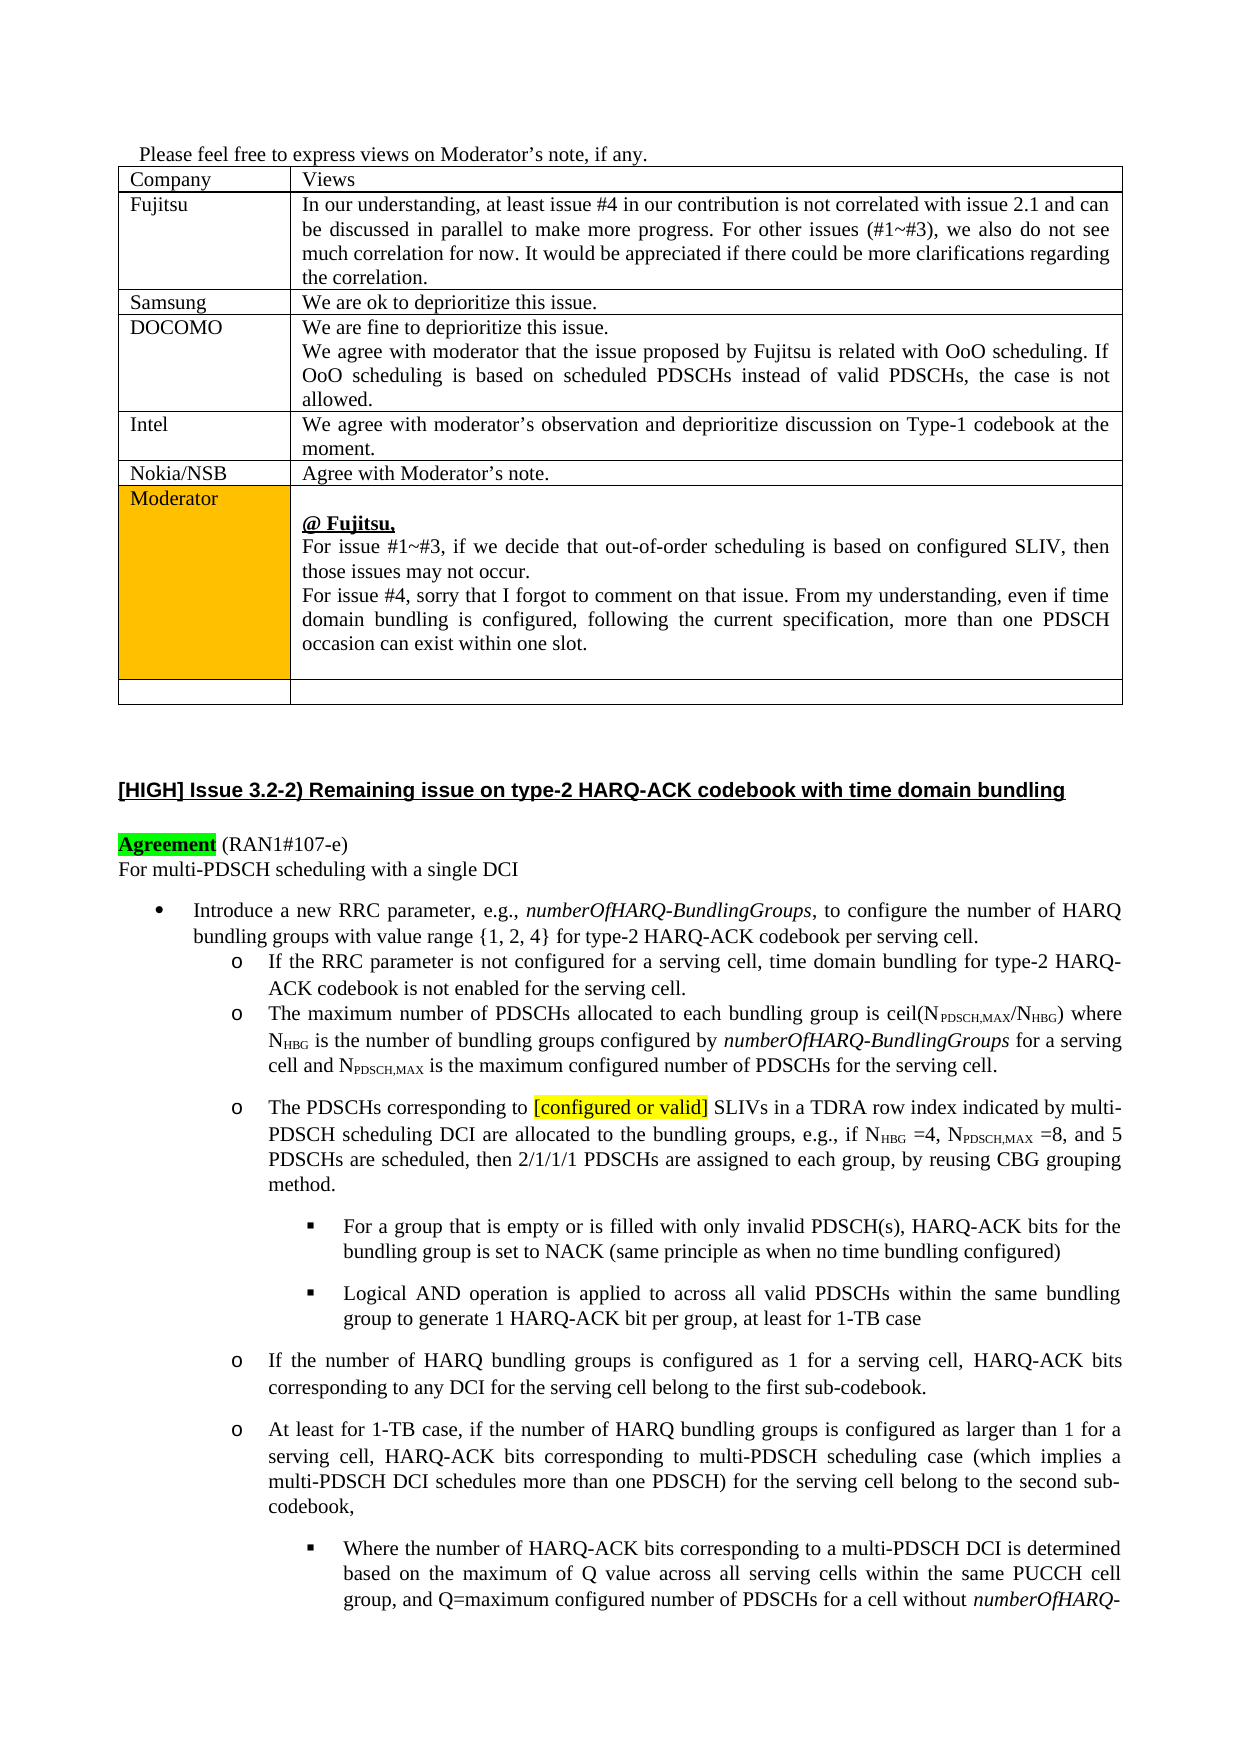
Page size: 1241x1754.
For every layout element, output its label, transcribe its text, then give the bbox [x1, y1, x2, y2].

text For multi-PDSCH scheduling with a single DCI [118, 856, 1122, 881]
table_cell @ Fujitsu, For issue #1~#3, if we decide that out-of-order scheduling is based on configured SLIV, then those issues may not occur. For issue #4, sorry that I forgot to comment on that issue. From my understanding, even if time domain bundling is configured, following the current specification, more than one PDSCH occasion can exist within one slot. [291, 486, 1122, 679]
table_cell [119, 680, 290, 704]
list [306, 1536, 1122, 1611]
list Introduce a new RRC parameter, e.g., numberOfHARQ-BundlingGroups, to configure the number of HARQ bundling groups with value range {1, 2, 4} for type-2 HARQ-ACK codebook per serving cell. [156, 898, 1122, 948]
table_header Views [291, 167, 1122, 191]
list If the number of HARQ bundling groups is configured as 1 for a serving cell, HARQ-ACK bits corresponding to any DCI for the serving cell belong to the first sub-codebook. [231, 1348, 1122, 1399]
text Please feel free to express views on Moderator’s note, if any. [118, 142, 1122, 166]
table_cell We agree with moderator’s observation and deprioritize discussion on Type-1 codebook at the moment. [291, 412, 1122, 460]
table_cell Moderator [119, 486, 290, 679]
list If the RRC parameter is not configured for a serving cell, time domain bundling for type-2 HARQ-ACK codebook is not enabled for the serving cell. [231, 949, 1122, 1000]
text Agreement (RAN1#107-e) [118, 832, 1122, 856]
table_cell In our understanding, at least issue #4 in our contribution is not correlated with issue 2.1 and can be discussed in parallel to make more progress. For other issues (#1~#3), we also do not see much correlation for now. It would be appreciated if there could be more clarifications regarding the correlation. [291, 193, 1122, 289]
table_cell Intel [119, 412, 290, 460]
table_cell Nokia/NSB [119, 461, 290, 485]
table_cell Agree with Moderator’s note. [291, 461, 1122, 485]
table_cell [291, 680, 1122, 704]
list Logical AND operation is applied to across all valid PDSCHs within the same bundling group to generate 1 HARQ-ACK bit per group, at least for 1-TB case [306, 1281, 1122, 1330]
table_cell DOCOMO [119, 315, 290, 411]
list The PDSCHs corresponding to [configured or valid] SLIVs in a TDRA row index indicated by multi-PDSCH scheduling DCI are allocated to the bundling groups, e.g., if NHBG =4, NPDSCH,MAX =8, and 5 PDSCHs are scheduled, then 2/1/1/1 PDSCHs are assigned to each group, by reusing CBG grouping method. [231, 1095, 1122, 1196]
table_cell Fujitsu [119, 193, 290, 289]
subtitle [HIGH] Issue 3.2-2) Remaining issue on type-2 HARQ-ACK codebook with time domain bundling [118, 778, 1122, 802]
table_cell We are fine to deprioritize this issue. We agree with moderator that the issue proposed by Fujitsu is related with OoO scheduling. If OoO scheduling is based on scheduled PDSCHs instead of valid PDSCHs, the case is not allowed. [291, 315, 1122, 411]
list At least for 1-TB case, if the number of HARQ bundling groups is configured as larger than 1 for a serving cell, HARQ-ACK bits corresponding to multi-PDSCH scheduling case (which implies a multi-PDSCH DCI schedules more than one PDSCH) for the serving cell belong to the second sub-codebook, [231, 1417, 1122, 1518]
table_cell Samsung [119, 290, 290, 314]
list The maximum number of PDSCHs allocated to each bundling group is ceil(NPDSCH,MAX/NHBG) where NHBG is the number of bundling groups configured by numberOfHARQ-BundlingGroups for a serving cell and NPDSCH,MAX is the maximum configured number of PDSCHs for the serving cell. [231, 1001, 1122, 1077]
table_header Company [119, 167, 290, 191]
table_cell We are ok to deprioritize this issue. [291, 290, 1122, 314]
list For a group that is empty or is filled with only invalid PDSCH(s), HARQ-ACK bits for the bundling group is set to NACK (same principle as when no time bundling configured) [306, 1214, 1122, 1263]
